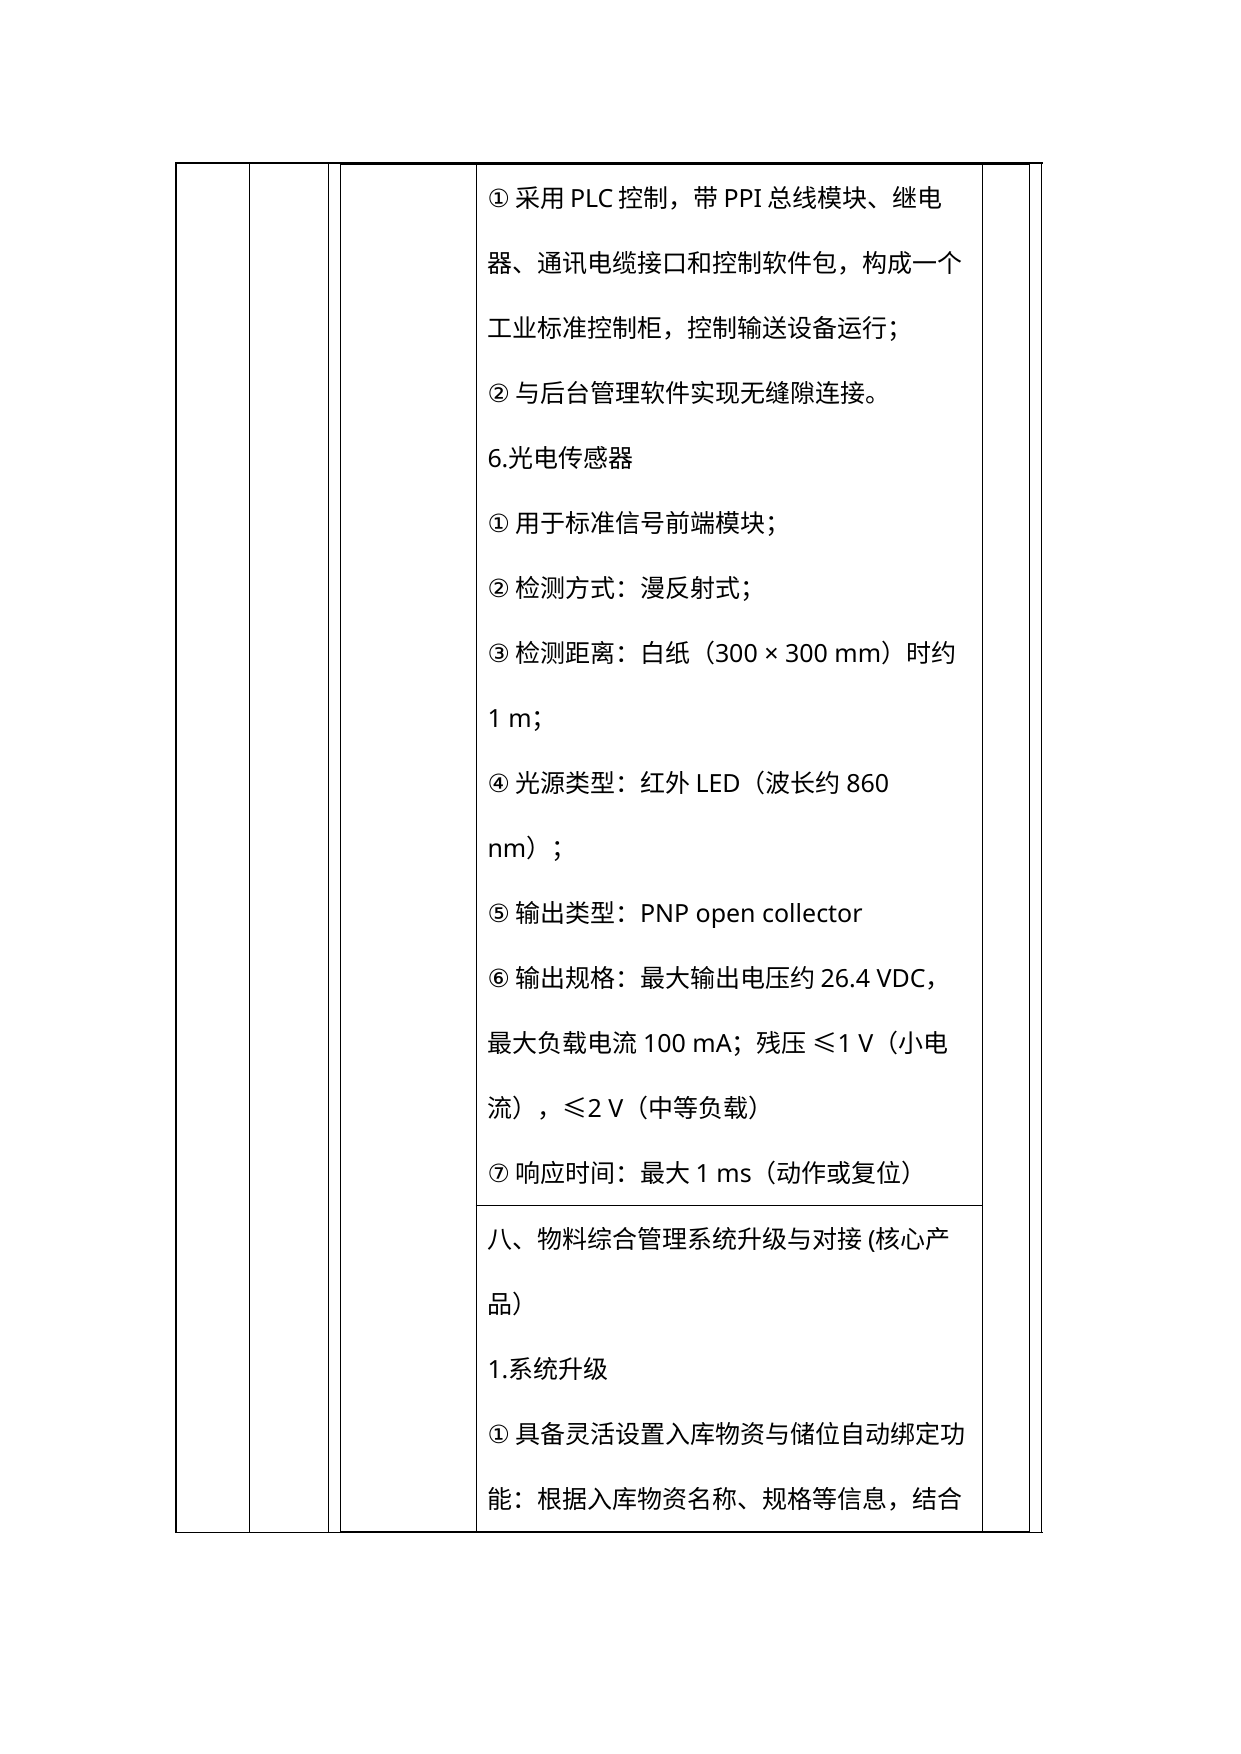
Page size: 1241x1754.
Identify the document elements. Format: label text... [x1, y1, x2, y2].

table_cell [477, 165, 982, 1205]
table_cell [341, 165, 476, 1531]
table_cell [329, 164, 340, 1532]
table_cell [477, 1206, 982, 1531]
table_cell [1030, 164, 1041, 1532]
table_cell [983, 165, 1029, 1531]
table_cell 2 [177, 164, 249, 1532]
table_cell [250, 164, 328, 1532]
